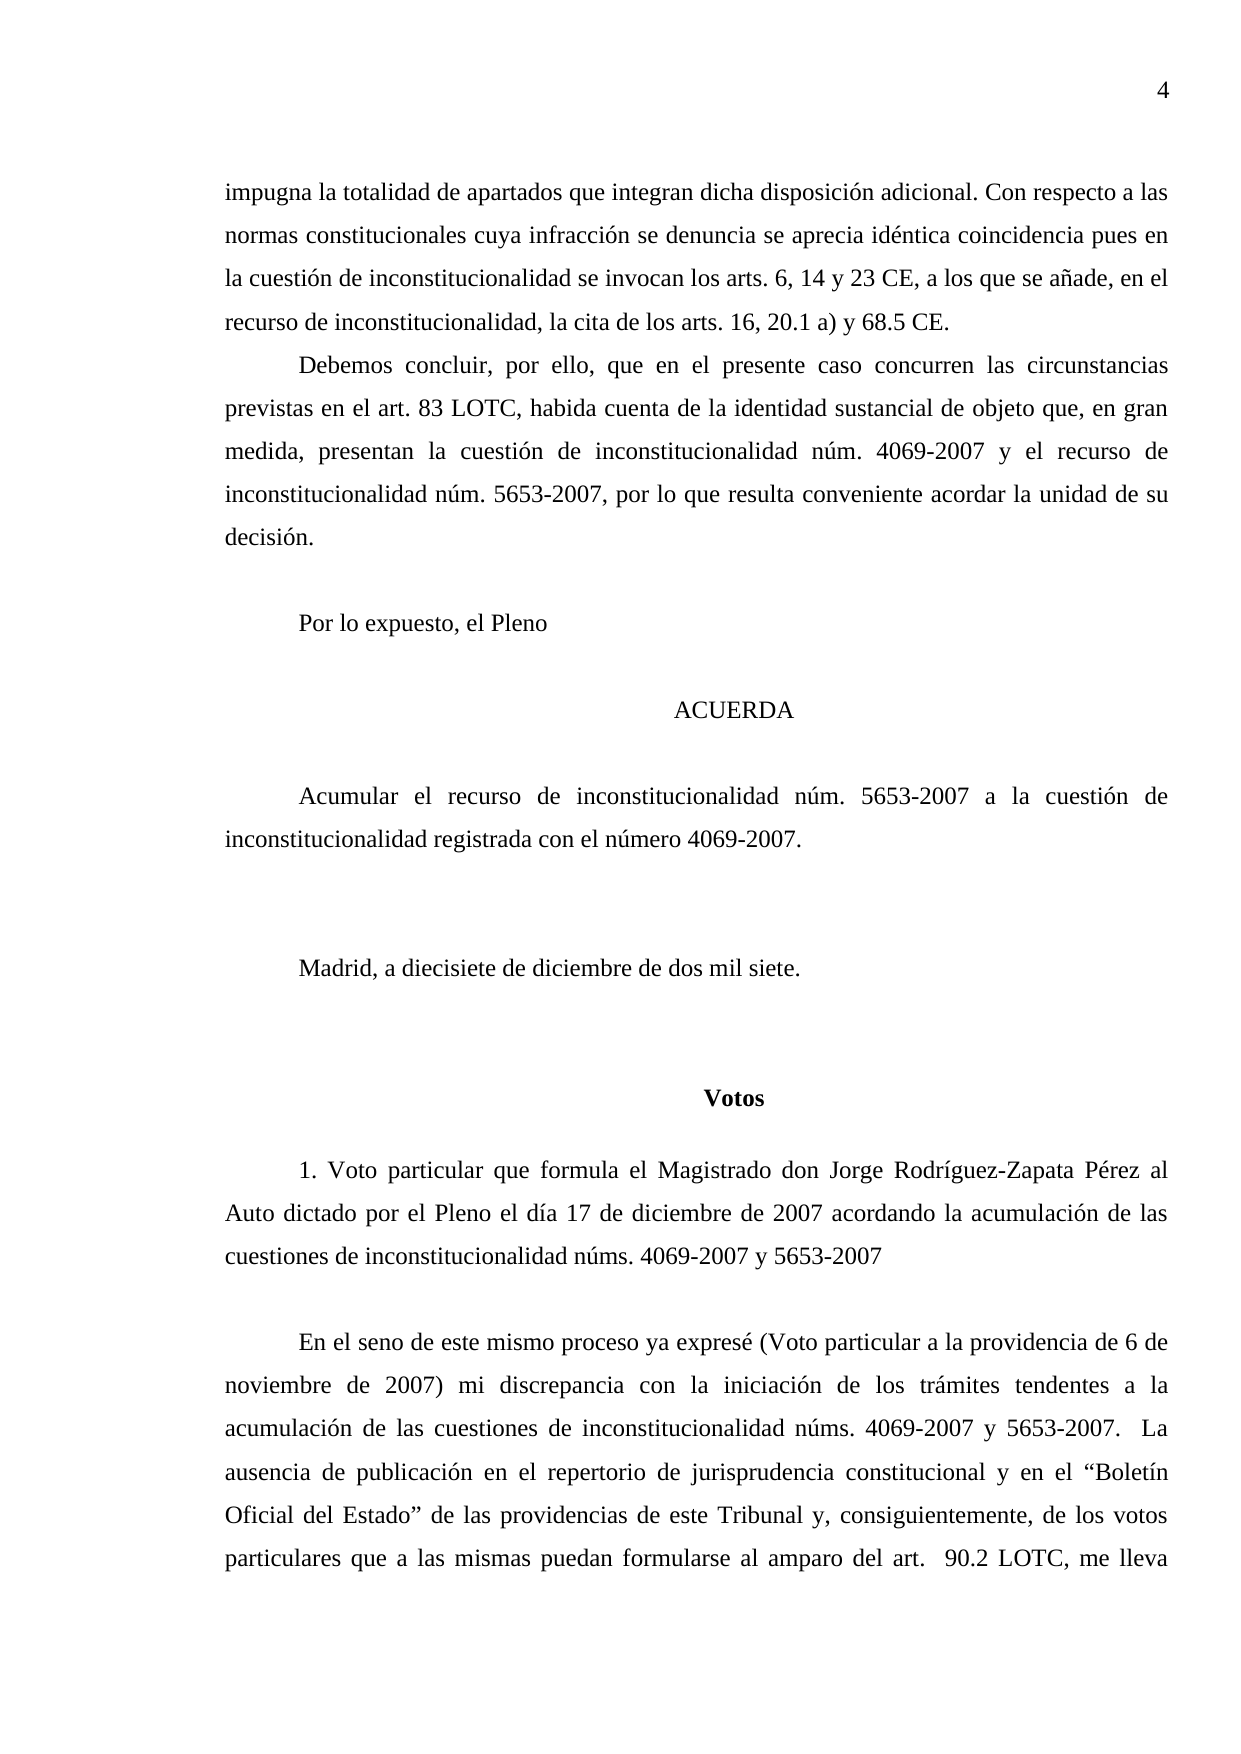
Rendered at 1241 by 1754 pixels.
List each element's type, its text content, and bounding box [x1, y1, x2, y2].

text Madrid, a diecisiete de diciembre de dos mil siete. [224, 953, 1169, 982]
text 1. Voto particular que formula el Magistrado don Jorge Rodríguez-Zapata Pérez al Auto dictado por el Pleno el día 17 de diciembre de 2007 acordando la acumulación de las cuestiones de inconstitucionalidad núms. 4069-2007 y 5653-2007 [224, 1155, 1169, 1270]
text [224, 177, 1169, 335]
text Por lo expuesto, el Pleno [224, 608, 1169, 637]
subtitle Votos [224, 1083, 1169, 1112]
text Acumular el recurso de inconstitucionalidad núm. 5653-2007 a la cuestión de inconstitucionalidad registrada con el número 4069-2007. [224, 781, 1169, 853]
text ACUERDA [224, 695, 1169, 723]
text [224, 1327, 1169, 1572]
text Debemos concluir, por ello, que en el presente caso concurren las circunstancias previstas en el art. 83 LOTC, habida cuenta de la identidad sustancial de objeto que, en gran medida, presentan la cuestión de inconstitucionalidad núm. 4069-2007 y el recurso de inconstitucionalidad núm. 5653-2007, por lo que resulta conveniente acordar la unidad de su decisión. [224, 350, 1169, 551]
